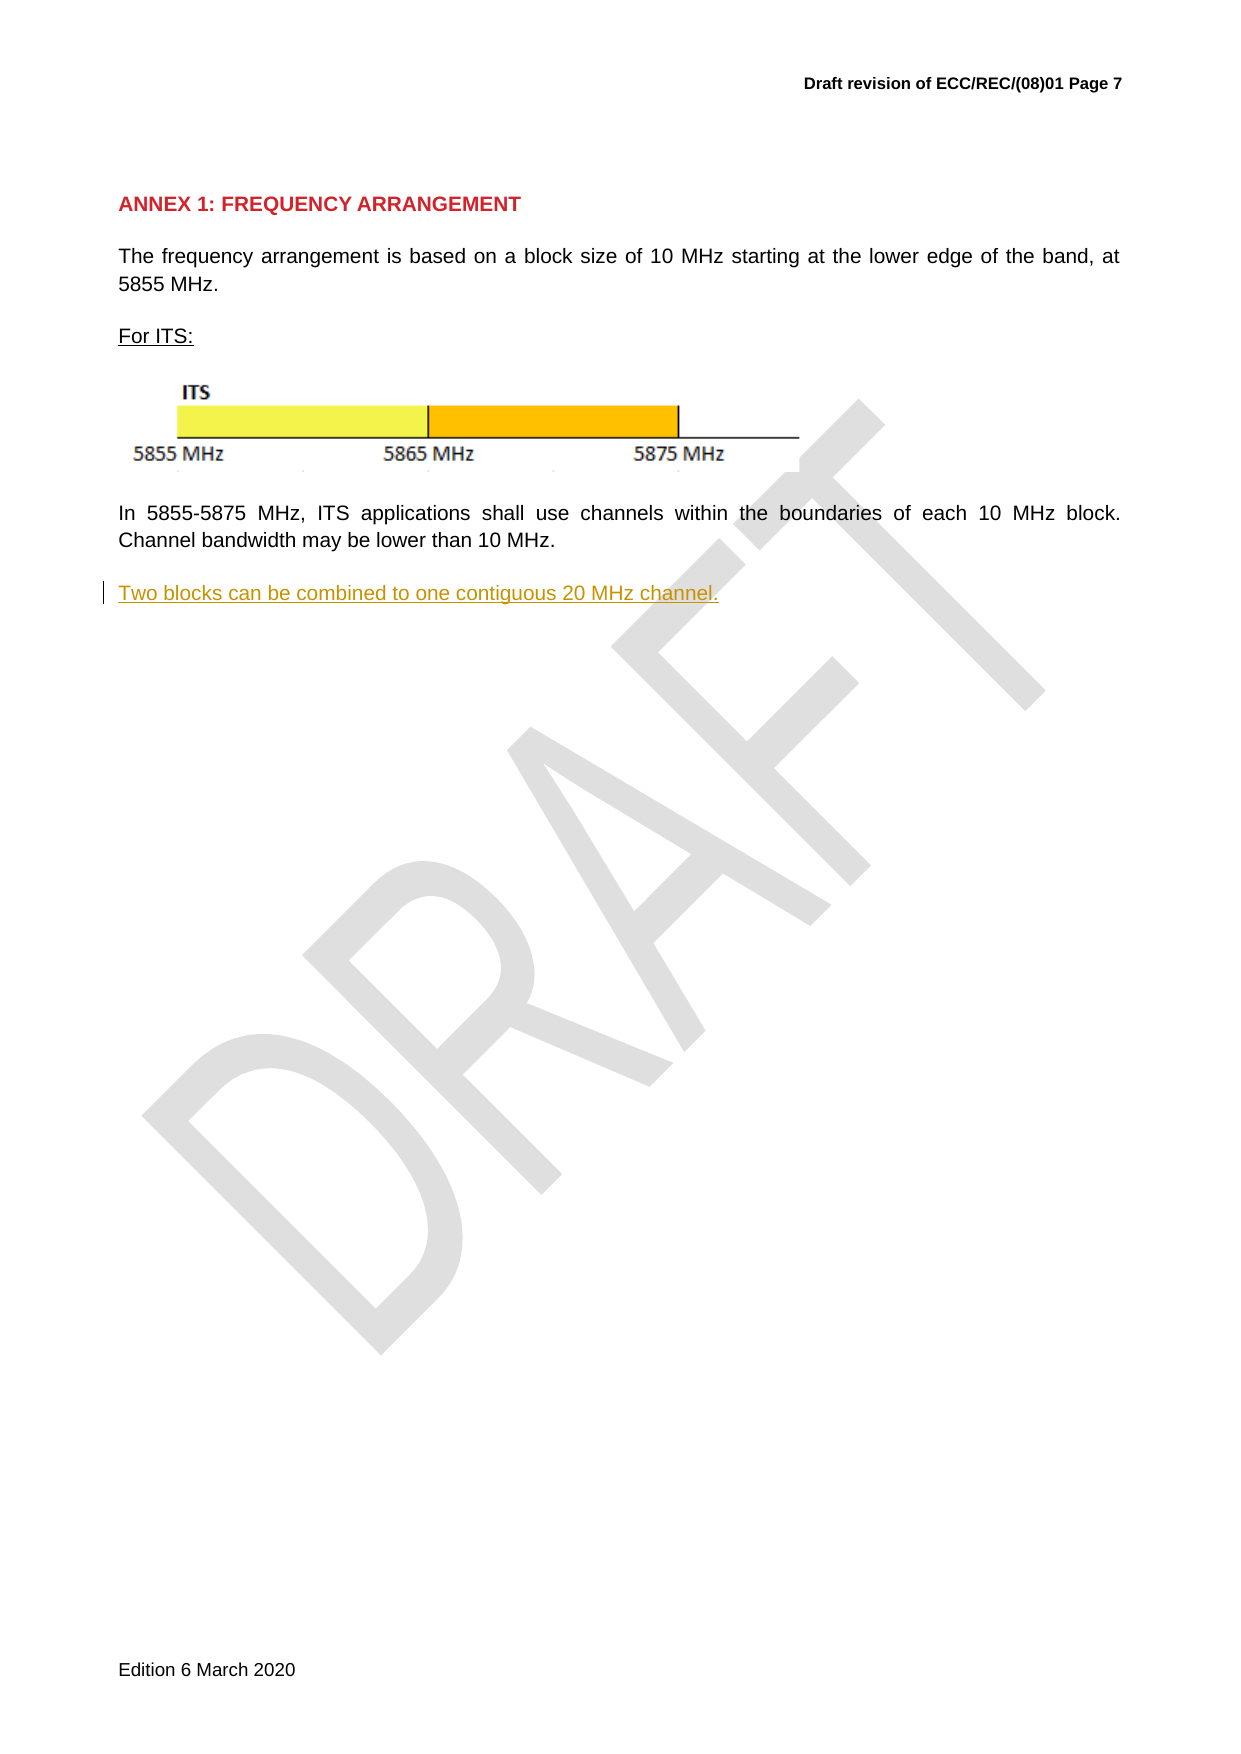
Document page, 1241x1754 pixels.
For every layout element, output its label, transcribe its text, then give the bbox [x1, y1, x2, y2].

list Frequency arrangement [118, 192, 1122, 216]
picture [118, 376, 800, 472]
text In 5855-5875 MHz, ITS applications shall use channels within the boundaries of each 10 MHz block. Channel bandwidth may be lower than 10 MHz. [118, 501, 1122, 552]
text The frequency arrangement is based on a block size of 10 MHz starting at the lower edge of the band, at 5855 MHz. [118, 244, 1122, 296]
text For ITS: [118, 324, 1122, 348]
